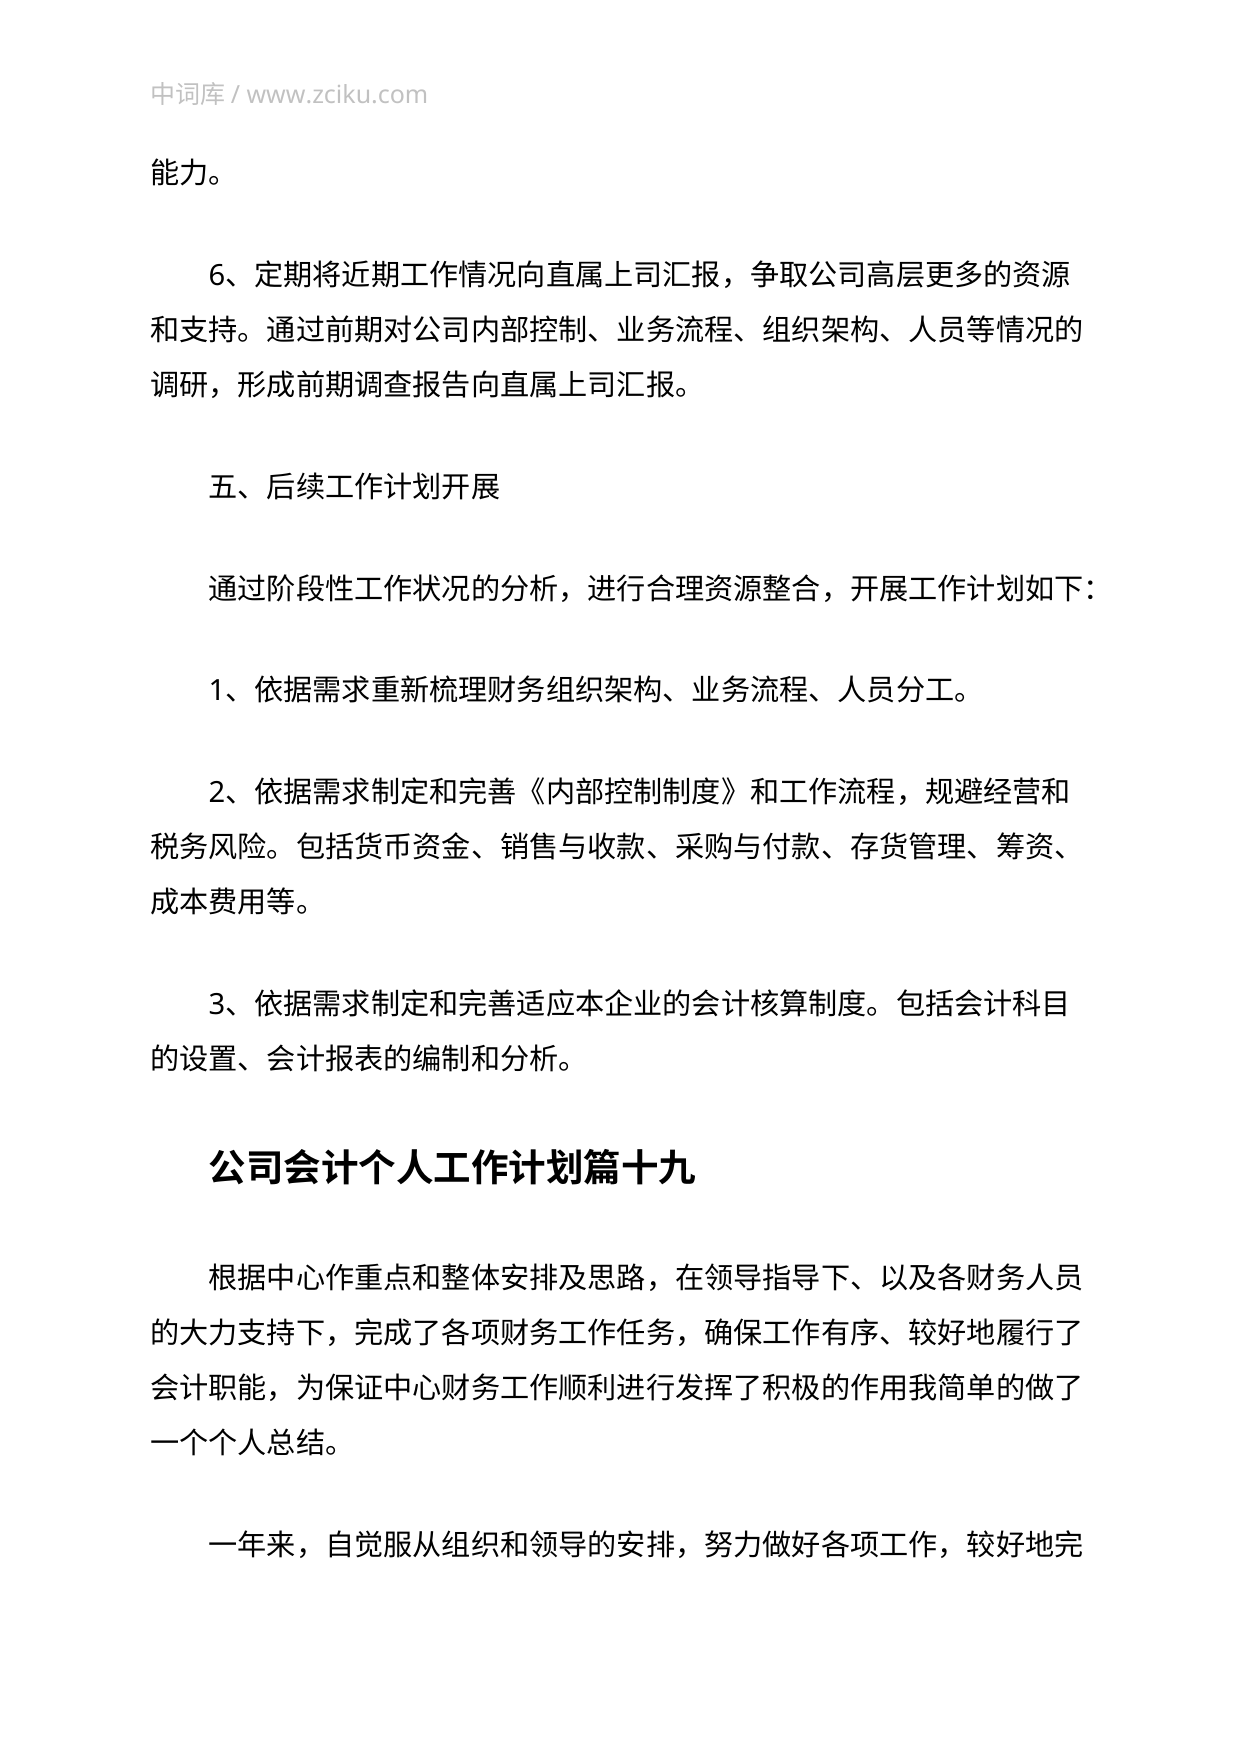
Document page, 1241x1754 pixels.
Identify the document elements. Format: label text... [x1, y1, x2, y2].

text 根据中心作重点和整体安排及思路，在领导指导下、以及各财务人员的大力支持下，完成了各项财务工作任务，确保工作有序、较好地履行了会计职能，为保证中心财务工作顺利进行发挥了积极的作用我简单的做了一个个人总结。 [150, 1255, 1090, 1462]
text 通过阶段性工作状况的分析，进行合理资源整合，开展工作计划如下： [150, 565, 1090, 607]
text 1、依据需求重新梳理财务组织架构、业务流程、人员分工。 [150, 667, 1090, 709]
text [150, 150, 1090, 192]
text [150, 1521, 1090, 1563]
text 6、定期将近期工作情况向直属上司汇报，争取公司高层更多的资源和支持。通过前期对公司内部控制、业务流程、组织架构、人员等情况的调研，形成前期调查报告向直属上司汇报。 [150, 252, 1090, 404]
text 公司会计个人工作计划篇十九 [150, 1137, 1090, 1192]
text 2、依据需求制定和完善《内部控制制度》和工作流程，规避经营和税务风险。包括货币资金、销售与收款、采购与付款、存货管理、筹资、成本费用等。 [150, 769, 1090, 921]
text 3、依据需求制定和完善适应本企业的会计核算制度。包括会计科目的设置、会计报表的编制和分析。 [150, 981, 1090, 1078]
text 五、后续工作计划开展 [150, 463, 1090, 506]
